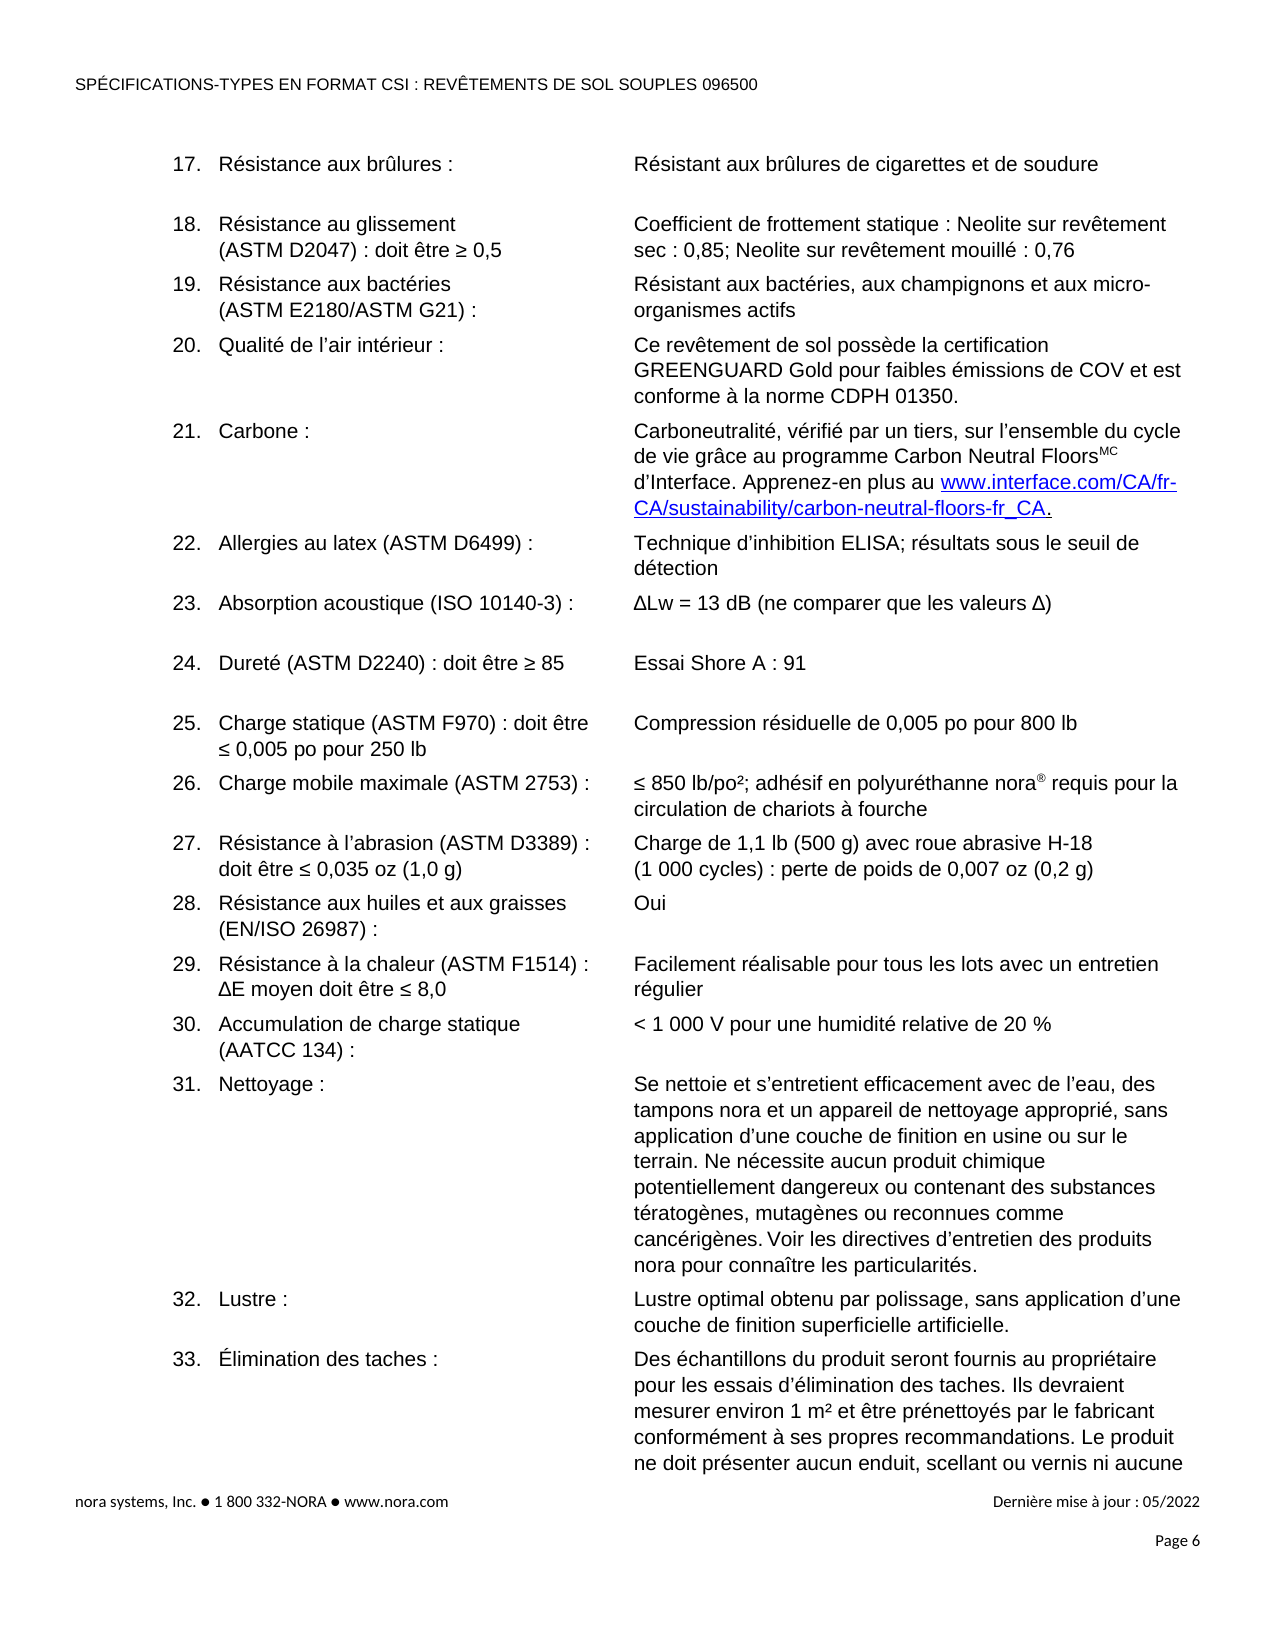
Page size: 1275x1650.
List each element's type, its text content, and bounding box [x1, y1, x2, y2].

table_cell [161, 889, 207, 949]
table_cell Résistance aux huiles et aux graisses (EN/ISO 26987) : [207, 889, 622, 949]
table_cell [161, 270, 207, 330]
table_cell [161, 1345, 207, 1474]
table_cell [161, 210, 207, 270]
table_cell Accumulation de charge statique (AATCC 134) : [207, 1010, 622, 1070]
table_cell Lustre optimal obtenu par polissage, sans application d’une couche de finition superficielle artificielle. [623, 1285, 1200, 1345]
table_cell Coefficient de frottement statique : Neolite sur revêtement sec : 0,85; Neolite sur revêtement mouillé : 0,76 [623, 210, 1200, 270]
table_cell Résistance au glissement (ASTM D2047) : doit être ≥ 0,5 [207, 210, 622, 270]
table_cell [161, 416, 207, 528]
table_cell Résistance aux brûlures : [207, 150, 622, 210]
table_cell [623, 1345, 1200, 1474]
table_cell Absorption acoustique (ISO 10140-3) : [207, 589, 622, 648]
table_cell Nettoyage : [207, 1070, 622, 1285]
table_cell [161, 649, 207, 708]
table_cell [161, 1010, 207, 1070]
table_cell Qualité de l’air intérieur : [207, 330, 622, 416]
table_cell Résistant aux brûlures de cigarettes et de soudure [623, 150, 1200, 210]
table_cell [161, 1070, 207, 1285]
table_cell Résistance à l’abrasion (ASTM D3389) : doit être ≤ 0,035 oz (1,0 g) [207, 829, 622, 889]
table_cell [161, 589, 207, 648]
table_cell [161, 1285, 207, 1345]
table_cell Charge mobile maximale (ASTM 2753) : [207, 769, 622, 829]
table_cell Technique d’inhibition ELISA; résultats sous le seuil de détection [623, 528, 1200, 588]
table_cell Charge de 1,1 lb (500 g) avec roue abrasive H-18 (1 000 cycles) : perte de poids de 0,007 oz (0,2 g) [623, 829, 1200, 889]
table_cell [161, 330, 207, 416]
table_cell Résistant aux bactéries, aux champignons et aux micro-organismes actifs [623, 270, 1200, 330]
table_cell [161, 528, 207, 588]
table_cell Carbone : [207, 416, 622, 528]
table_cell [161, 829, 207, 889]
table_cell Facilement réalisable pour tous les lots avec un entretien régulier [623, 949, 1200, 1009]
table_cell ∆Lw = 13 dB (ne comparer que les valeurs ∆) [623, 589, 1200, 648]
table_cell Charge statique (ASTM F970) : doit être ≤ 0,005 po pour 250 lb [207, 709, 622, 769]
table_cell [161, 150, 207, 210]
table_cell [161, 949, 207, 1009]
table_cell Essai Shore A : 91 [623, 649, 1200, 708]
table_cell [161, 709, 207, 769]
table_cell [161, 769, 207, 829]
table_cell ≤ 850 lb/po²; adhésif en polyuréthanne nora® requis pour la circulation de chariots à fourche [623, 769, 1200, 829]
table_cell Résistance aux bactéries (ASTM E2180/ASTM G21) : [207, 270, 622, 330]
table_cell < 1 000 V pour une humidité relative de 20 % [623, 1010, 1200, 1070]
table_cell Dureté (ASTM D2240) : doit être ≥ 85 [207, 649, 622, 708]
table_cell Lustre : [207, 1285, 622, 1345]
table_cell Allergies au latex (ASTM D6499) : [207, 528, 622, 588]
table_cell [207, 1345, 622, 1474]
table_cell Compression résiduelle de 0,005 po pour 800 lb [623, 709, 1200, 769]
table_cell Carboneutralité, vérifié par un tiers, sur l’ensemble du cycle de vie grâce au programme Carbon Neutral FloorsMC d’Interface. Apprenez-en plus au www.interface.com/CA/fr-CA/sustainability/carbon-neutral-floors-fr_CA. [623, 416, 1200, 528]
table_cell Ce revêtement de sol possède la certification GREENGUARD Gold pour faibles émissions de COV et est conforme à la norme CDPH 01350. [623, 330, 1200, 416]
table_cell Résistance à la chaleur (ASTM F1514) : ∆E moyen doit être ≤ 8,0 [207, 949, 622, 1009]
table_cell Oui [623, 889, 1200, 949]
table_cell Se nettoie et s’entretient efficacement avec de l’eau, des tampons nora et un appareil de nettoyage approprié, sans application d’une couche de finition en usine ou sur le terrain. Ne nécessite aucun produit chimique potentiellement dangereux ou contenant des substances tératogènes, mutagènes ou reconnues comme cancérigènes. Voir les directives d’entretien des produits nora pour connaître les particularités. [623, 1070, 1200, 1285]
